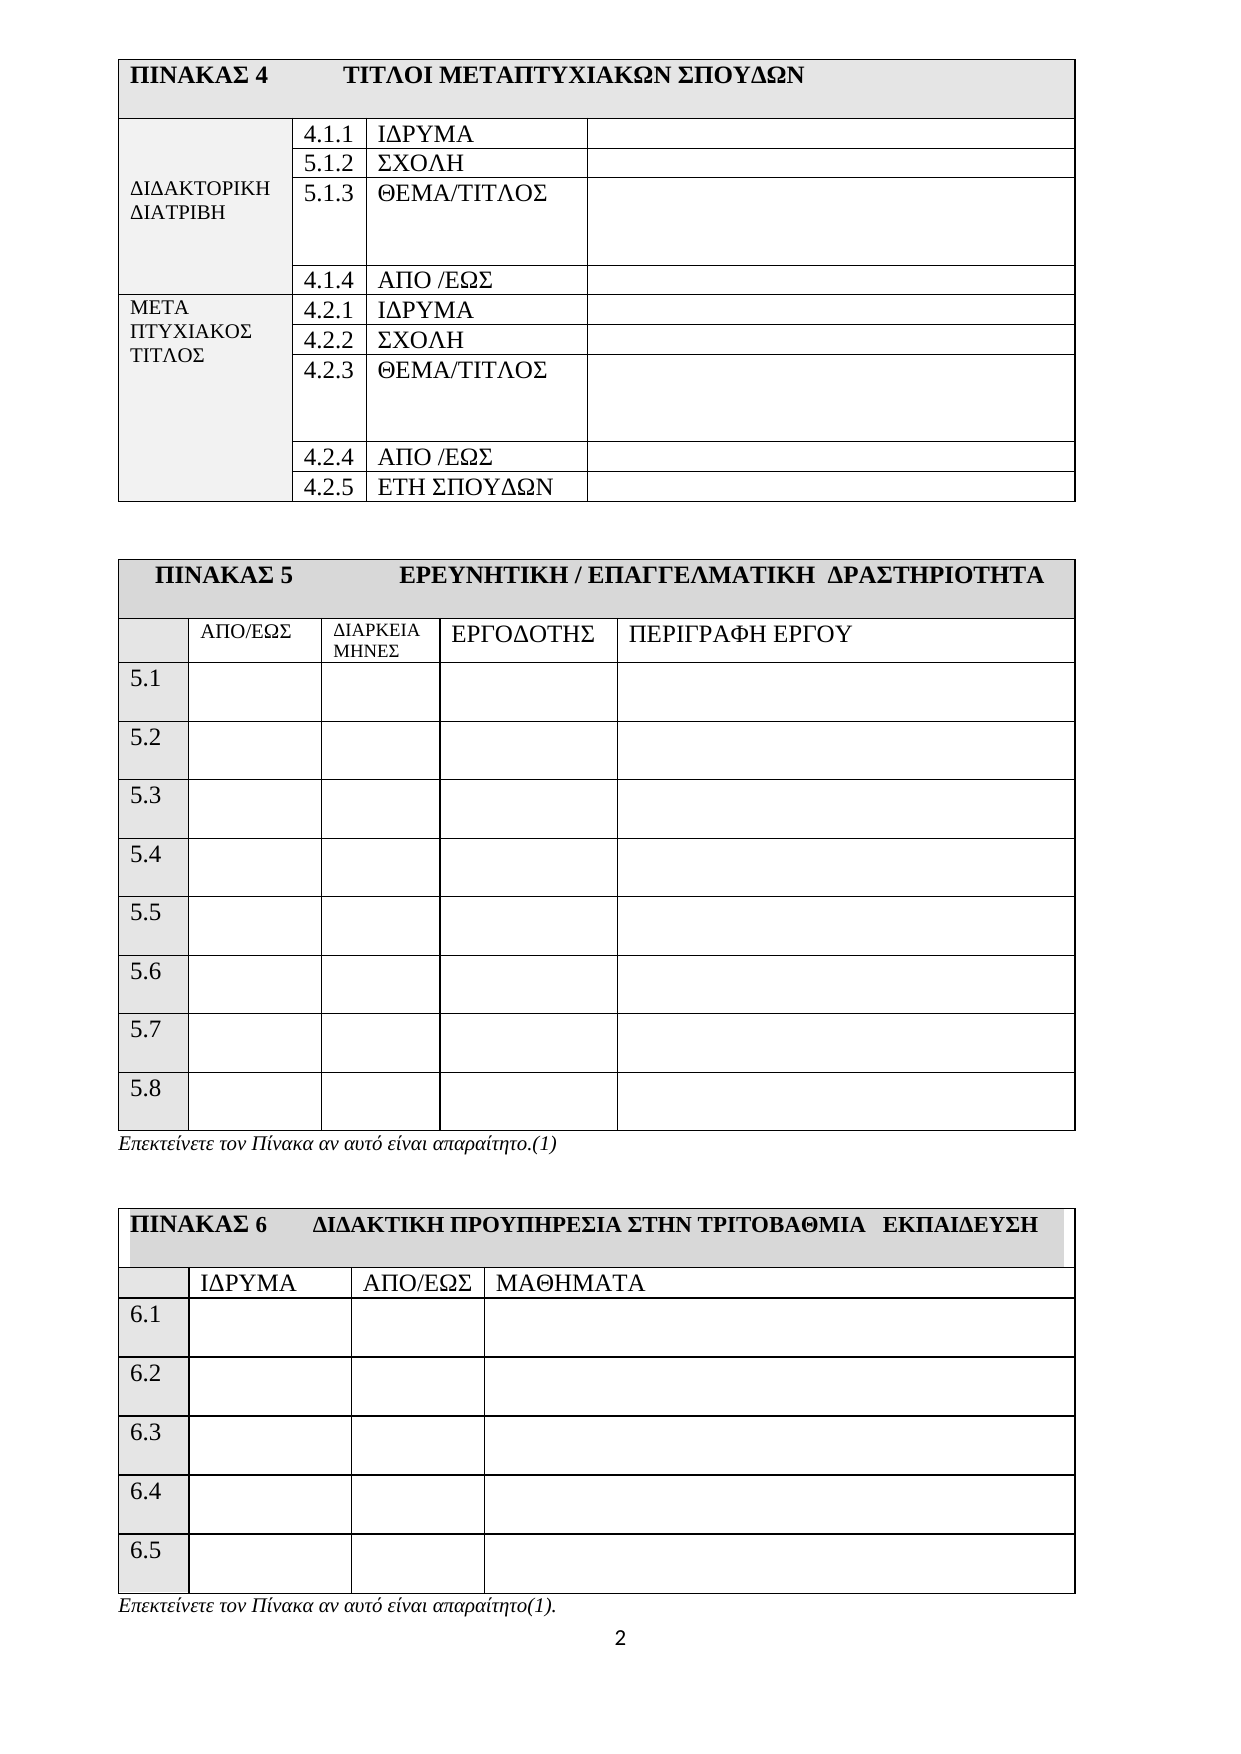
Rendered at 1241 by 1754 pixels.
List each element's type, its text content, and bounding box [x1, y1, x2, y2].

table_cell [352, 1358, 484, 1415]
table_cell 4.2.1 [293, 295, 366, 324]
table_cell [485, 1358, 1074, 1415]
table_cell 5.1.2 [293, 149, 366, 177]
table_cell [485, 1535, 1074, 1592]
table_cell 5.8 [119, 1073, 188, 1130]
table_cell 5.7 [119, 1014, 188, 1072]
table_cell [322, 1014, 439, 1072]
table_cell [190, 1535, 351, 1592]
table_cell [352, 1535, 484, 1592]
table_cell 5.1 [119, 663, 188, 721]
table_cell 4.2.5 [293, 472, 366, 501]
table_cell ΙΔΡΥΜΑ [367, 119, 587, 147]
table_cell [189, 897, 321, 955]
table_cell [618, 663, 1074, 721]
table_cell 4.1.4 [293, 266, 366, 294]
table_cell 4.2.4 [293, 442, 366, 471]
table_cell 5.5 [119, 897, 188, 955]
table_cell [441, 663, 617, 721]
table_cell [190, 1358, 351, 1415]
text Επεκτείνετε τον Πίνακα αν αυτό είναι απαραίτητο(1). [118, 1593, 1122, 1617]
table_cell [588, 295, 1074, 324]
table_cell [322, 780, 439, 838]
table_cell 4.2.2 [293, 325, 366, 354]
table_cell [189, 1014, 321, 1072]
table_cell [588, 119, 1074, 147]
table_cell [588, 149, 1074, 177]
table_cell [352, 1417, 484, 1474]
table_cell [441, 780, 617, 838]
table_cell [618, 1073, 1074, 1130]
table_cell [352, 1476, 484, 1533]
table_cell [588, 325, 1074, 354]
table_cell [441, 1014, 617, 1072]
table_cell [352, 1299, 484, 1356]
table_cell [322, 897, 439, 955]
table_cell [618, 1014, 1074, 1072]
table_cell 6.4 [119, 1476, 188, 1533]
table_cell [441, 1073, 617, 1130]
table_cell [190, 1417, 351, 1474]
table_cell 5.6 [119, 956, 188, 1013]
table_cell [588, 472, 1074, 501]
table_cell [588, 442, 1074, 471]
table_cell [588, 178, 1074, 264]
text Επεκτείνετε τον Πίνακα αν αυτό είναι απαραίτητο.(1) [118, 1131, 1122, 1155]
table_cell ΑΠΟ/ΕΩΣ [352, 1268, 484, 1297]
table_cell [441, 956, 617, 1013]
table_cell [189, 722, 321, 779]
table_cell ΙΔΡΥΜΑ [190, 1268, 351, 1297]
table_cell ΑΠΟ/ΕΩΣ [189, 619, 321, 662]
table_header ΠΙΝΑΚΑΣ 5 ΕΡΕΥΝΗΤΙΚΗ / ΕΠΑΓΓΕΛΜΑΤΙΚΗ ΔΡΑΣΤΗΡΙΟΤΗΤΑ [119, 560, 1074, 618]
table_cell [190, 1476, 351, 1533]
table_cell [189, 663, 321, 721]
table_cell [618, 722, 1074, 779]
table_cell [189, 1073, 321, 1130]
table_cell [322, 839, 439, 896]
table_cell [119, 619, 188, 662]
table_cell [322, 722, 439, 779]
table_cell [618, 839, 1074, 896]
table_cell ΘΕΜΑ/ΤΙΤΛΟΣ [367, 355, 587, 441]
table_cell [189, 780, 321, 838]
table_cell [322, 956, 439, 1013]
table_cell ΜΑΘΗΜΑΤΑ [485, 1268, 1074, 1297]
table_cell 6.5 [119, 1535, 188, 1592]
table_cell 4.2.3 [293, 355, 366, 441]
table_cell 6.2 [119, 1358, 188, 1415]
table_cell [190, 1299, 351, 1356]
table_cell [485, 1299, 1074, 1356]
table_cell [485, 1476, 1074, 1533]
table_cell 5.2 [119, 722, 188, 779]
table_cell ΜΕΤΑ ΠΤΥΧΙΑΚΟΣ ΤΙΤΛΟΣ [119, 295, 292, 501]
table_cell [618, 956, 1074, 1013]
table_cell ΔΙΑΡΚΕΙΑΜΗΝΕΣ [322, 619, 439, 662]
table_header ΠΙΝΑΚΑΣ 4 ΤΙΤΛΟΙ ΜΕΤΑΠΤΥΧΙΑΚΩΝ ΣΠΟΥΔΩΝ [119, 60, 1074, 118]
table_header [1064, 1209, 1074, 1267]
table_cell [588, 355, 1074, 441]
table_cell [618, 780, 1074, 838]
table_cell ΙΔΡΥΜΑ [367, 295, 587, 324]
table_cell [441, 897, 617, 955]
table_cell [588, 266, 1074, 294]
table_cell 4.1.1 [293, 119, 366, 147]
table_cell [322, 663, 439, 721]
table_cell 5.3 [119, 780, 188, 838]
table_cell [485, 1417, 1074, 1474]
table_cell ΑΠΟ /ΕΩΣ [367, 442, 587, 471]
table_cell [441, 839, 617, 896]
table_cell [189, 956, 321, 1013]
table_cell 6.3 [119, 1417, 188, 1474]
table_cell ΕΡΓΟΔΟΤΗΣ [441, 619, 617, 662]
table_cell 5.1.3 [293, 178, 366, 264]
table_cell 6.1 [119, 1299, 188, 1356]
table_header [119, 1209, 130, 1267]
table_cell [322, 1073, 439, 1130]
table_cell ΑΠΟ /ΕΩΣ [367, 266, 587, 294]
table_cell [441, 722, 617, 779]
table_cell ΘΕΜΑ/ΤΙΤΛΟΣ [367, 178, 587, 264]
table_cell [618, 897, 1074, 955]
table_cell ΣΧΟΛΗ [367, 149, 587, 177]
table_cell ΔΙΔΑΚΤΟΡΙΚΗ ΔΙΑΤΡΙΒΗ [119, 119, 292, 294]
table_cell ΕΤΗ ΣΠΟΥΔΩΝ [367, 472, 587, 501]
table_cell ΣΧΟΛΗ [367, 325, 587, 354]
table_cell 5.4 [119, 839, 188, 896]
table_cell [189, 839, 321, 896]
table_cell ΠΕΡΙΓΡΑΦΗ ΕΡΓΟΥ [618, 619, 1074, 662]
table_cell [119, 1268, 188, 1297]
